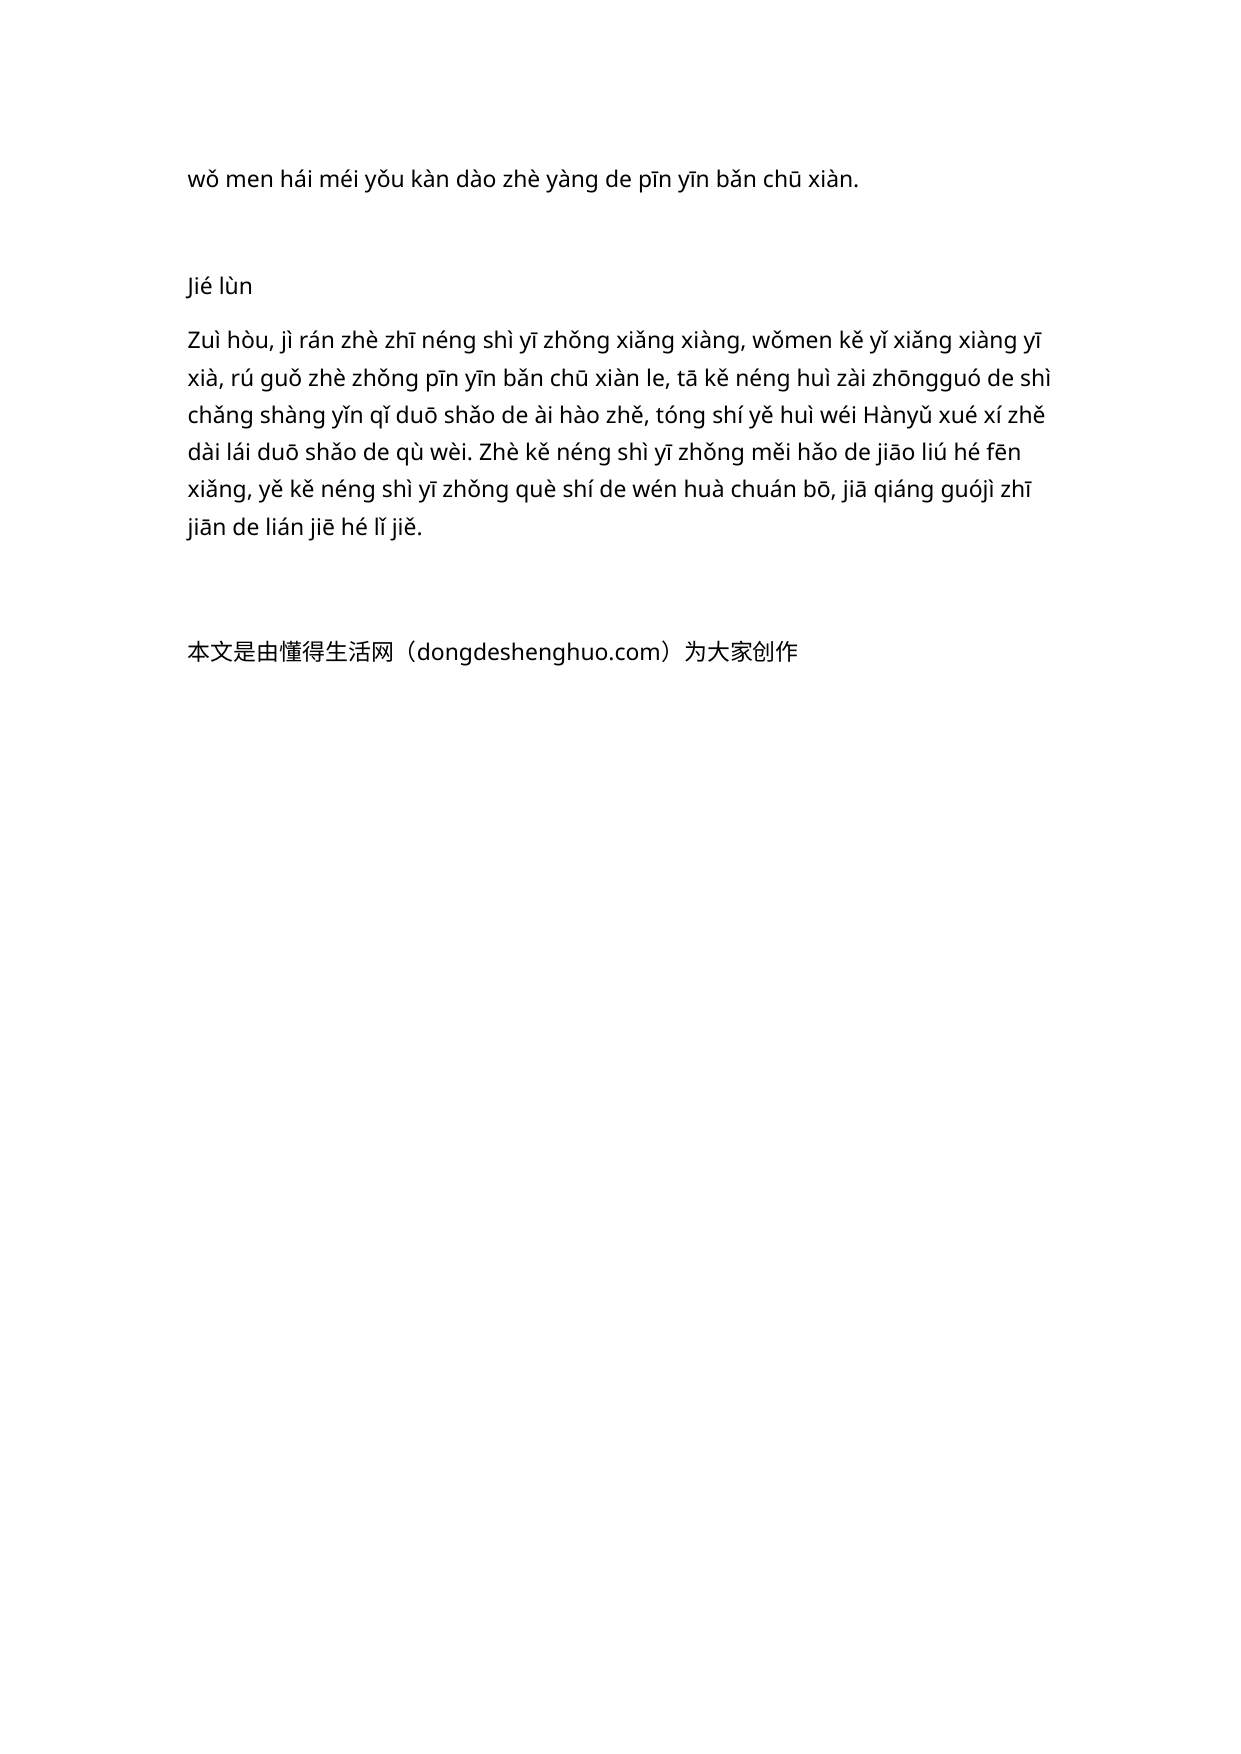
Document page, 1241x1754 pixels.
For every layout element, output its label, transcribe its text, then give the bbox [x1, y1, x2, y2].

text Jié lùn [187, 270, 1053, 302]
text 本文是由懂得生活网（dongdeshenghuo.com）为大家创作 [187, 618, 1053, 683]
text Zuì hòu, jì rán zhè zhī néng shì yī zhǒng xiǎng xiàng, wǒmen kě yǐ xiǎng xiàng yī xià, rú guǒ zhè zhǒng pīn yīn bǎn chū xiàn le, tā kě néng huì zài zhōngguó de shì chǎng shàng yǐn qǐ duō shǎo de ài hào zhě, tóng shí yě huì wéi Hànyǔ xué xí zhě dài lái duō shǎo de qù wèi. Zhè kě néng shì yī zhǒng měi hǎo de jiāo liú hé fēn xiǎng, yě kě néng shì yī zhǒng què shí de wén huà chuán bō, jiā qiáng guójì zhī jiān de lián jiē hé lǐ jiě. [187, 323, 1053, 542]
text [187, 162, 1053, 194]
